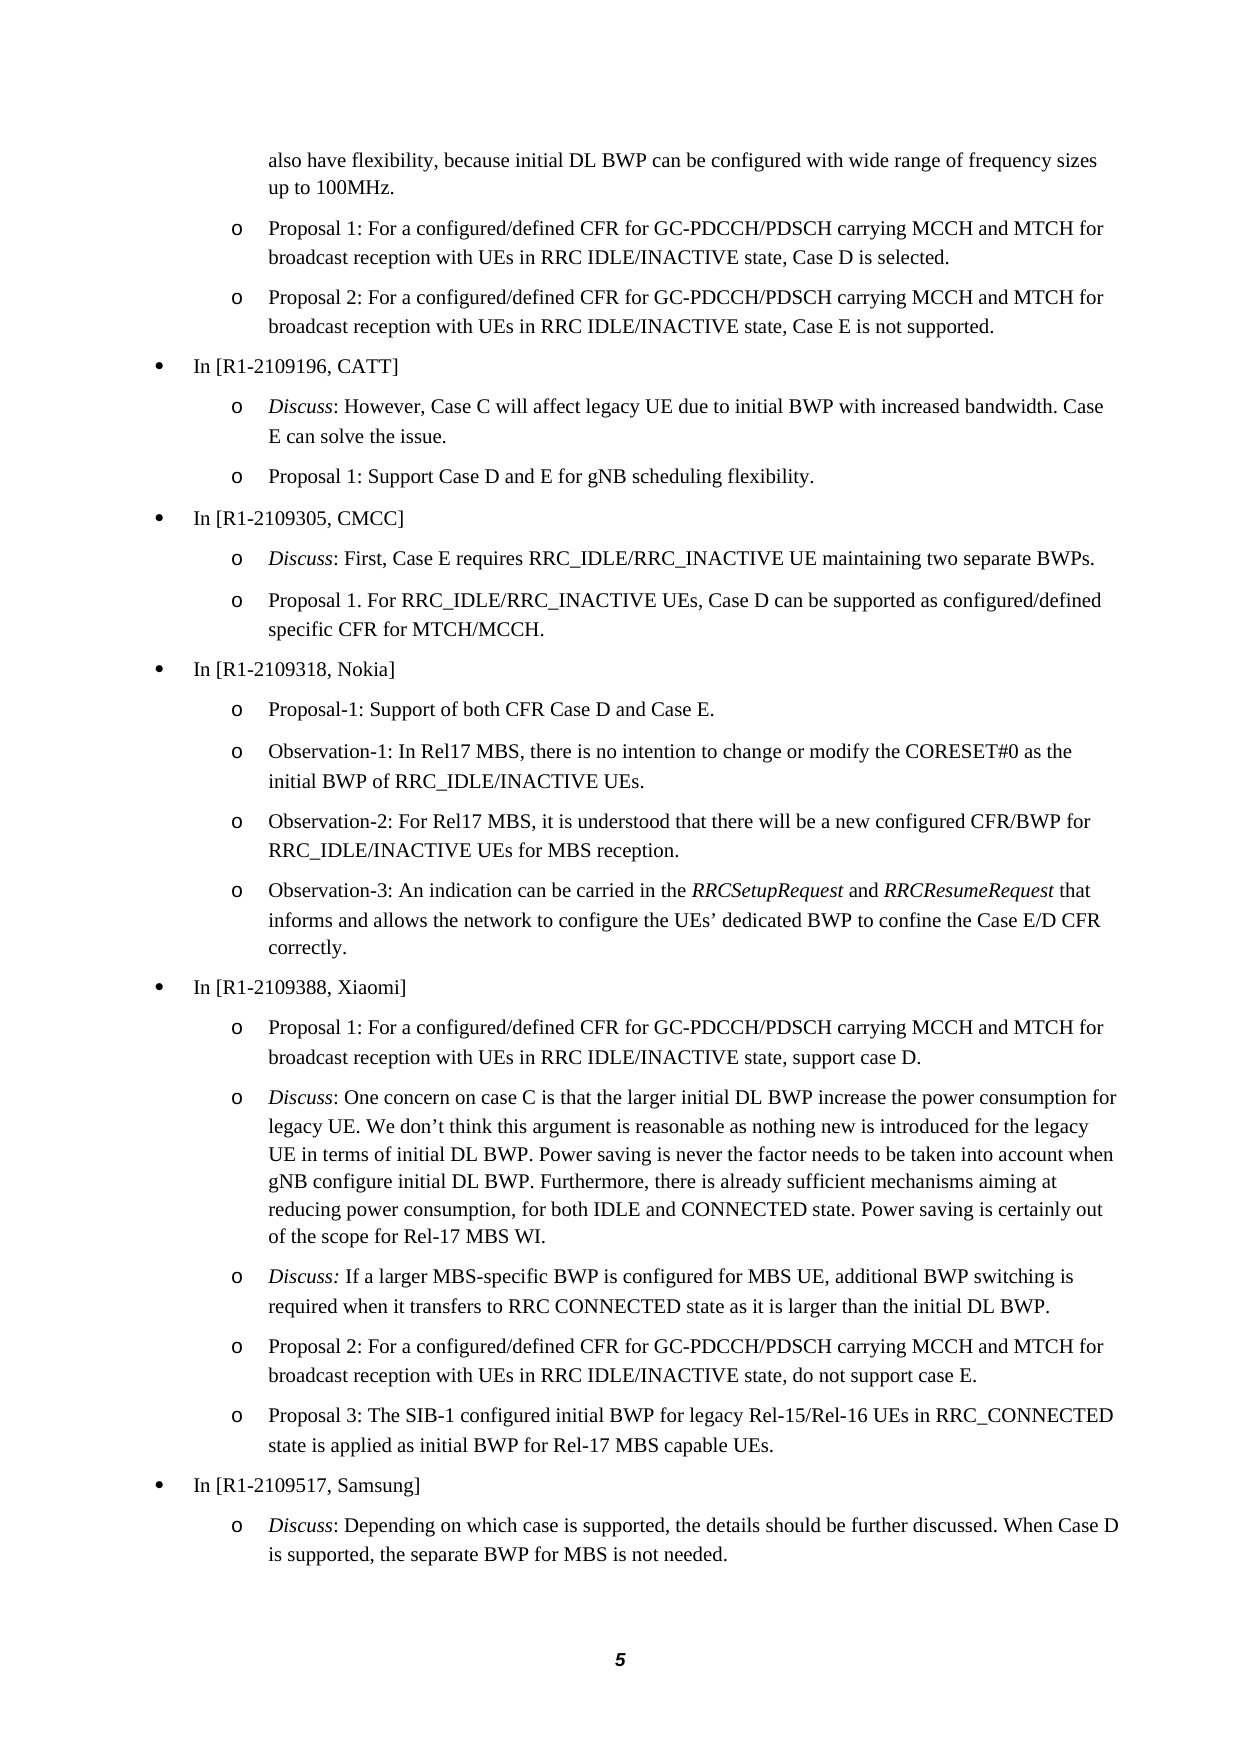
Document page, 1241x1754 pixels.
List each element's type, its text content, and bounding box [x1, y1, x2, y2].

list Observation-2: For Rel17 MBS, it is understood that there will be a new configured CFR/BWP for RRC_IDLE/INACTIVE UEs for MBS reception. [231, 809, 1122, 862]
list Observation-1: In Rel17 MBS, there is no intention to change or modify the CORESET#0 as the initial BWP of RRC_IDLE/INACTIVE UEs. [231, 739, 1122, 793]
list Proposal 2: For a configured/defined CFR for GC-PDCCH/PDSCH carrying MCCH and MTCH for broadcast reception with UEs in RRC IDLE/INACTIVE state, do not support case E. [231, 1334, 1122, 1387]
list In [R1-2109517, Samsung] [156, 1473, 1122, 1497]
list Proposal 1: For a configured/defined CFR for GC-PDCCH/PDSCH carrying MCCH and MTCH for broadcast reception with UEs in RRC IDLE/INACTIVE state, Case D is selected. [231, 215, 1122, 269]
list Proposal 1. For RRC_IDLE/RRC_INACTIVE UEs, Case D can be supported as configured/defined specific CFR for MTCH/MCCH. [231, 588, 1122, 641]
list Discuss: If a larger MBS-specific BWP is configured for MBS UE, additional BWP switching is required when it transfers to RRC CONNECTED state as it is larger than the initial DL BWP. [231, 1264, 1122, 1318]
list Proposal 3: The SIB-1 configured initial BWP for legacy Rel-15/Rel-16 UEs in RRC_CONNECTED state is applied as initial BWP for Rel-17 MBS capable UEs. [231, 1403, 1122, 1457]
list Discuss: Depending on which case is supported, the details should be further discussed. When Case D is supported, the separate BWP for MBS is not needed. [231, 1513, 1122, 1566]
list Proposal 1: Support Case D and E for gNB scheduling flexibility. [231, 464, 1122, 489]
list In [R1-2109318, Nokia] [156, 657, 1122, 681]
list Observation-3: An indication can be carried in the RRCSetupRequest and RRCResumeRequest that informs and allows the network to configure the UEs’ dedicated BWP to confine the Case E/D CFR correctly. [231, 878, 1122, 959]
list Discuss: However, Case C will affect legacy UE due to initial BWP with increased bandwidth. Case E can solve the issue. [231, 394, 1122, 448]
list In [R1-2109196, CATT] [156, 354, 1122, 378]
list Proposal 1: For a configured/defined CFR for GC-PDCCH/PDSCH carrying MCCH and MTCH for broadcast reception with UEs in RRC IDLE/INACTIVE state, support case D. [231, 1015, 1122, 1069]
list Proposal-1: Support of both CFR Case D and Case E. [231, 697, 1122, 723]
list Discuss: First, Case E requires RRC_IDLE/RRC_INACTIVE UE maintaining two separate BWPs. [231, 546, 1122, 572]
list In [R1-2109388, Xiaomi] [156, 975, 1122, 999]
list Discuss: One concern on case C is that the larger initial DL BWP increase the power consumption for legacy UE. We don’t think this argument is reasonable as nothing new is introduced for the legacy UE in terms of initial DL BWP. Power saving is never the factor needs to be taken into account when gNB configure initial DL BWP. Furthermore, there is already sufficient mechanisms aiming at reducing power consumption, for both IDLE and CONNECTED state. Power saving is certainly out of the scope for Rel-17 MBS WI. [231, 1085, 1122, 1248]
list Proposal 2: For a configured/defined CFR for GC-PDCCH/PDSCH carrying MCCH and MTCH for broadcast reception with UEs in RRC IDLE/INACTIVE state, Case E is not supported. [231, 285, 1122, 338]
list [231, 148, 1122, 199]
list In [R1-2109305, CMCC] [156, 506, 1122, 530]
